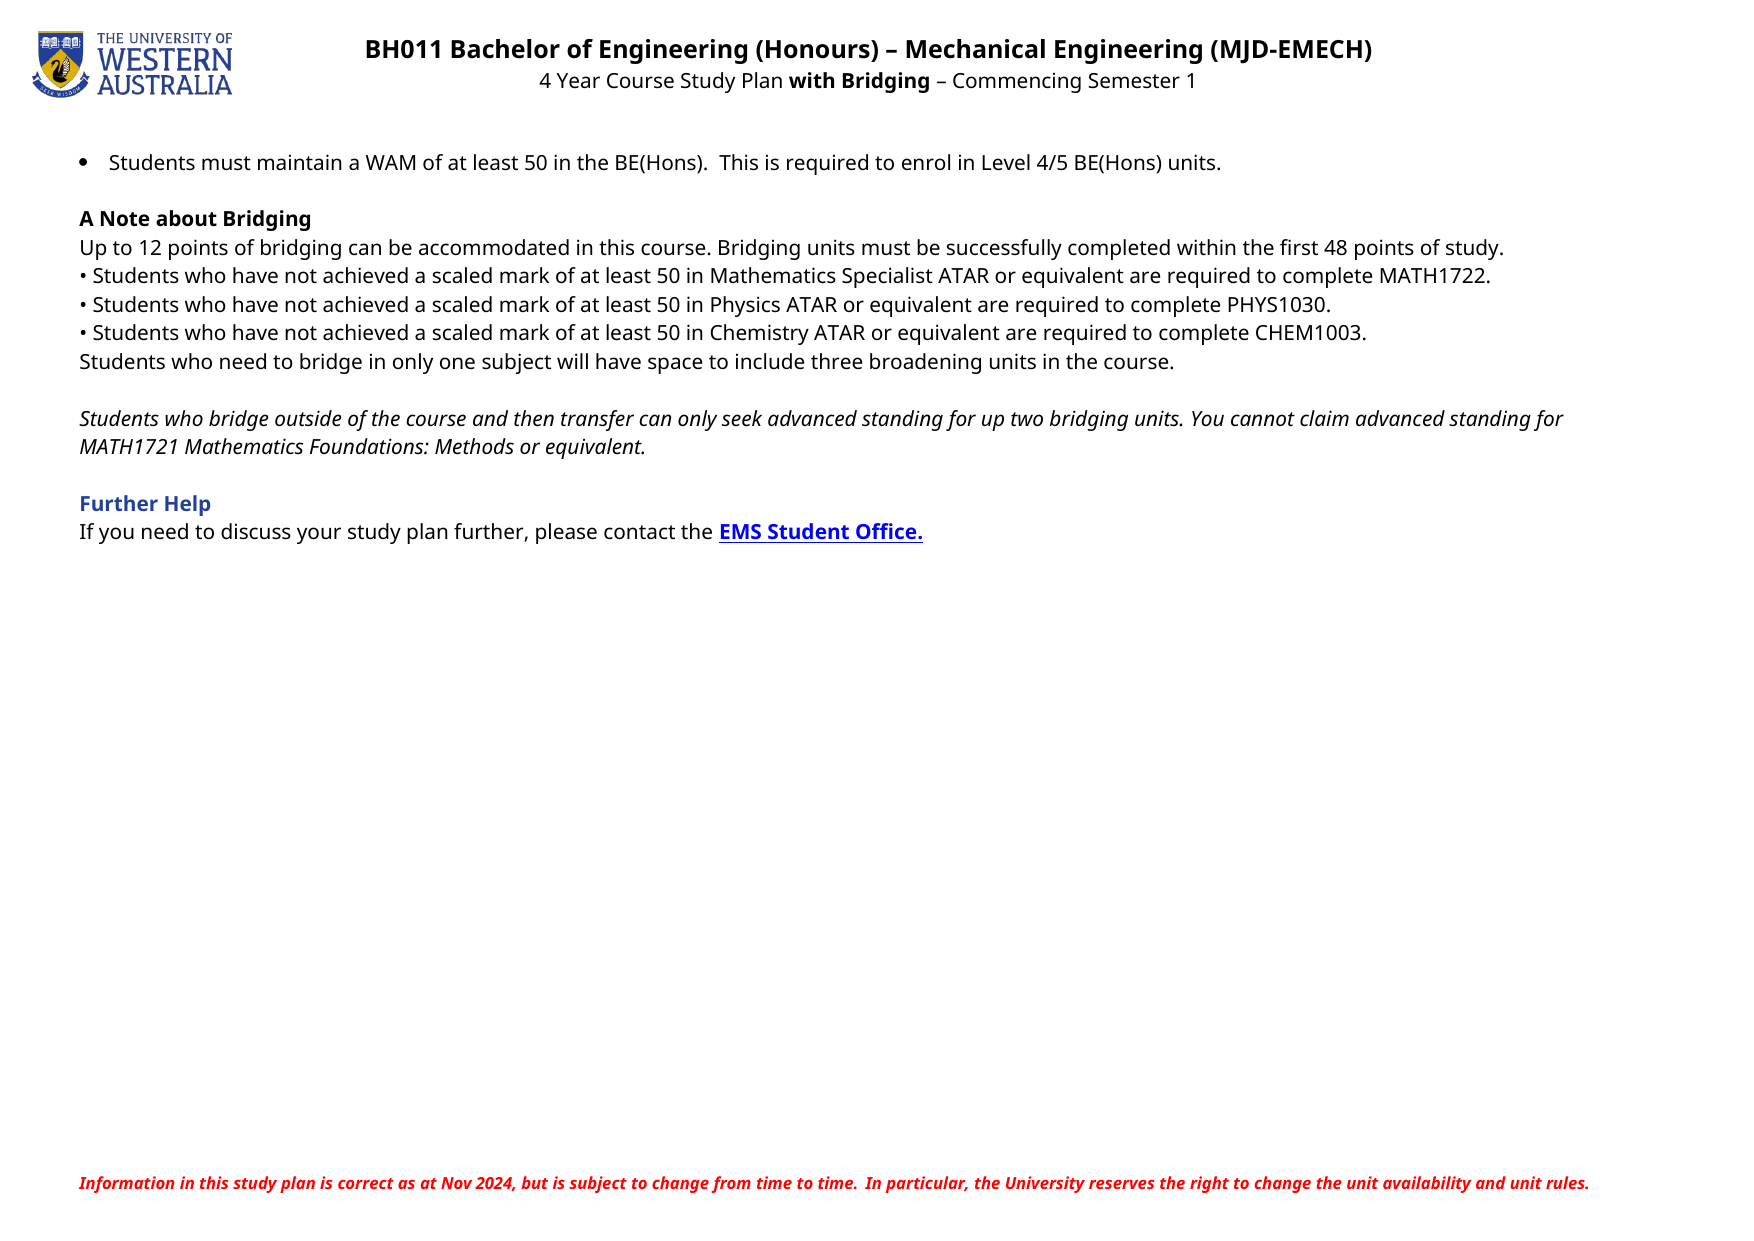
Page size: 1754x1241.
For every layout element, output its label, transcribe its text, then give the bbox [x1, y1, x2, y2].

text Students who bridge outside of the course and then transfer can only seek advanced standing for up two bridging units. You cannot claim advanced standing for MATH1721 Mathematics Foundations: Methods or equivalent. [79, 404, 1658, 461]
list Students must maintain a WAM of at least 50 in the BE(Hons). This is required to enrol in Level 4/5 BE(Hons) units. [79, 148, 1658, 176]
text If you need to discuss your study plan further, please contact the EMS Student Office. [79, 517, 1658, 546]
text Students who need to bridge in only one subject will have space to include three broadening units in the course. [79, 347, 1658, 375]
text A Note about Bridging [79, 204, 1658, 233]
text • Students who have not achieved a scaled mark of at least 50 in Mathematics Specialist ATAR or equivalent are required to complete MATH1722. [79, 261, 1658, 290]
text • Students who have not achieved a scaled mark of at least 50 in Physics ATAR or equivalent are required to complete PHYS1030. [79, 290, 1658, 318]
text • Students who have not achieved a scaled mark of at least 50 in Chemistry ATAR or equivalent are required to complete CHEM1003. [79, 318, 1658, 347]
text Up to 12 points of bridging can be accommodated in this course. Bridging units must be successfully completed within the first 48 points of study. [79, 233, 1658, 261]
picture [31, 31, 233, 98]
text Further Help [79, 489, 1658, 517]
